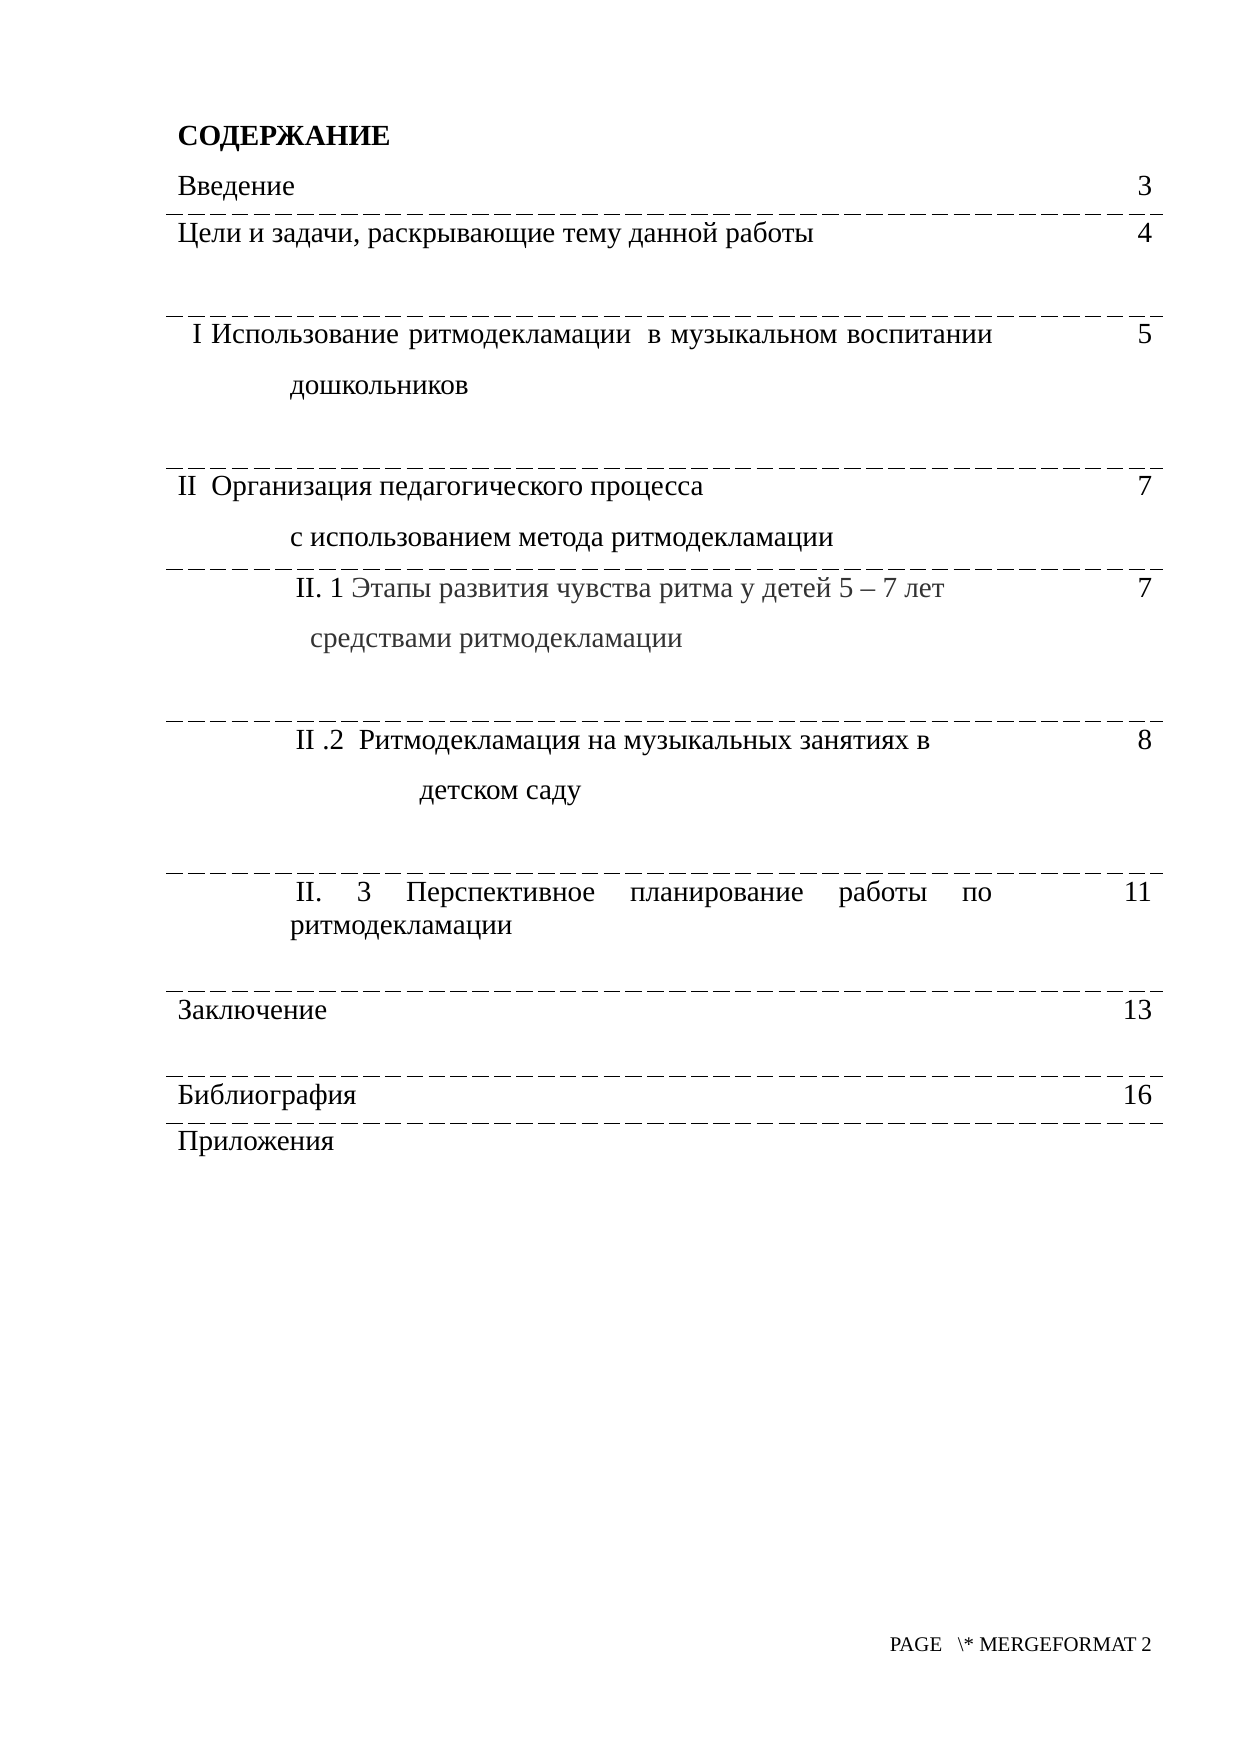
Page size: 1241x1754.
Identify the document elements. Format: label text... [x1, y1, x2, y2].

table_cell I Использование ритмодекламации в музыкальном воспитании дошкольников [166, 316, 1004, 467]
table_cell Цели и задачи, раскрывающие тему данной работы [166, 214, 1004, 316]
table_cell 16 [1004, 1076, 1163, 1122]
table_cell II Организация педагогического процесса с использованием метода ритмодекламации [166, 468, 1004, 569]
table_cell 7 [1004, 468, 1163, 569]
table_cell 4 [1004, 214, 1163, 316]
table_cell II. 1 Этапы развития чувства ритма у детей 5 – 7 лет средствами ритмодекламации [166, 569, 1004, 721]
table_cell Приложения [166, 1123, 1004, 1174]
table_cell [1004, 1123, 1163, 1174]
table_cell Библиография [166, 1076, 1004, 1122]
table_cell 11 [1004, 873, 1163, 991]
table_cell 7 [1004, 569, 1163, 721]
table_cell 5 [1004, 316, 1163, 467]
table_header 3 [1004, 169, 1163, 214]
table_cell II .2 Ритмодекламация на музыкальных занятиях в детском саду [166, 721, 1004, 873]
table_header Введение [166, 169, 1004, 214]
table_cell 8 [1004, 721, 1163, 873]
table_cell II. 3 Перспективное планирование работы по ритмодекламации [166, 873, 1004, 991]
text СОДЕРЖАНИЕ [177, 118, 1152, 152]
table_cell Заключение [166, 991, 1004, 1076]
table_cell 13 [1004, 991, 1163, 1076]
